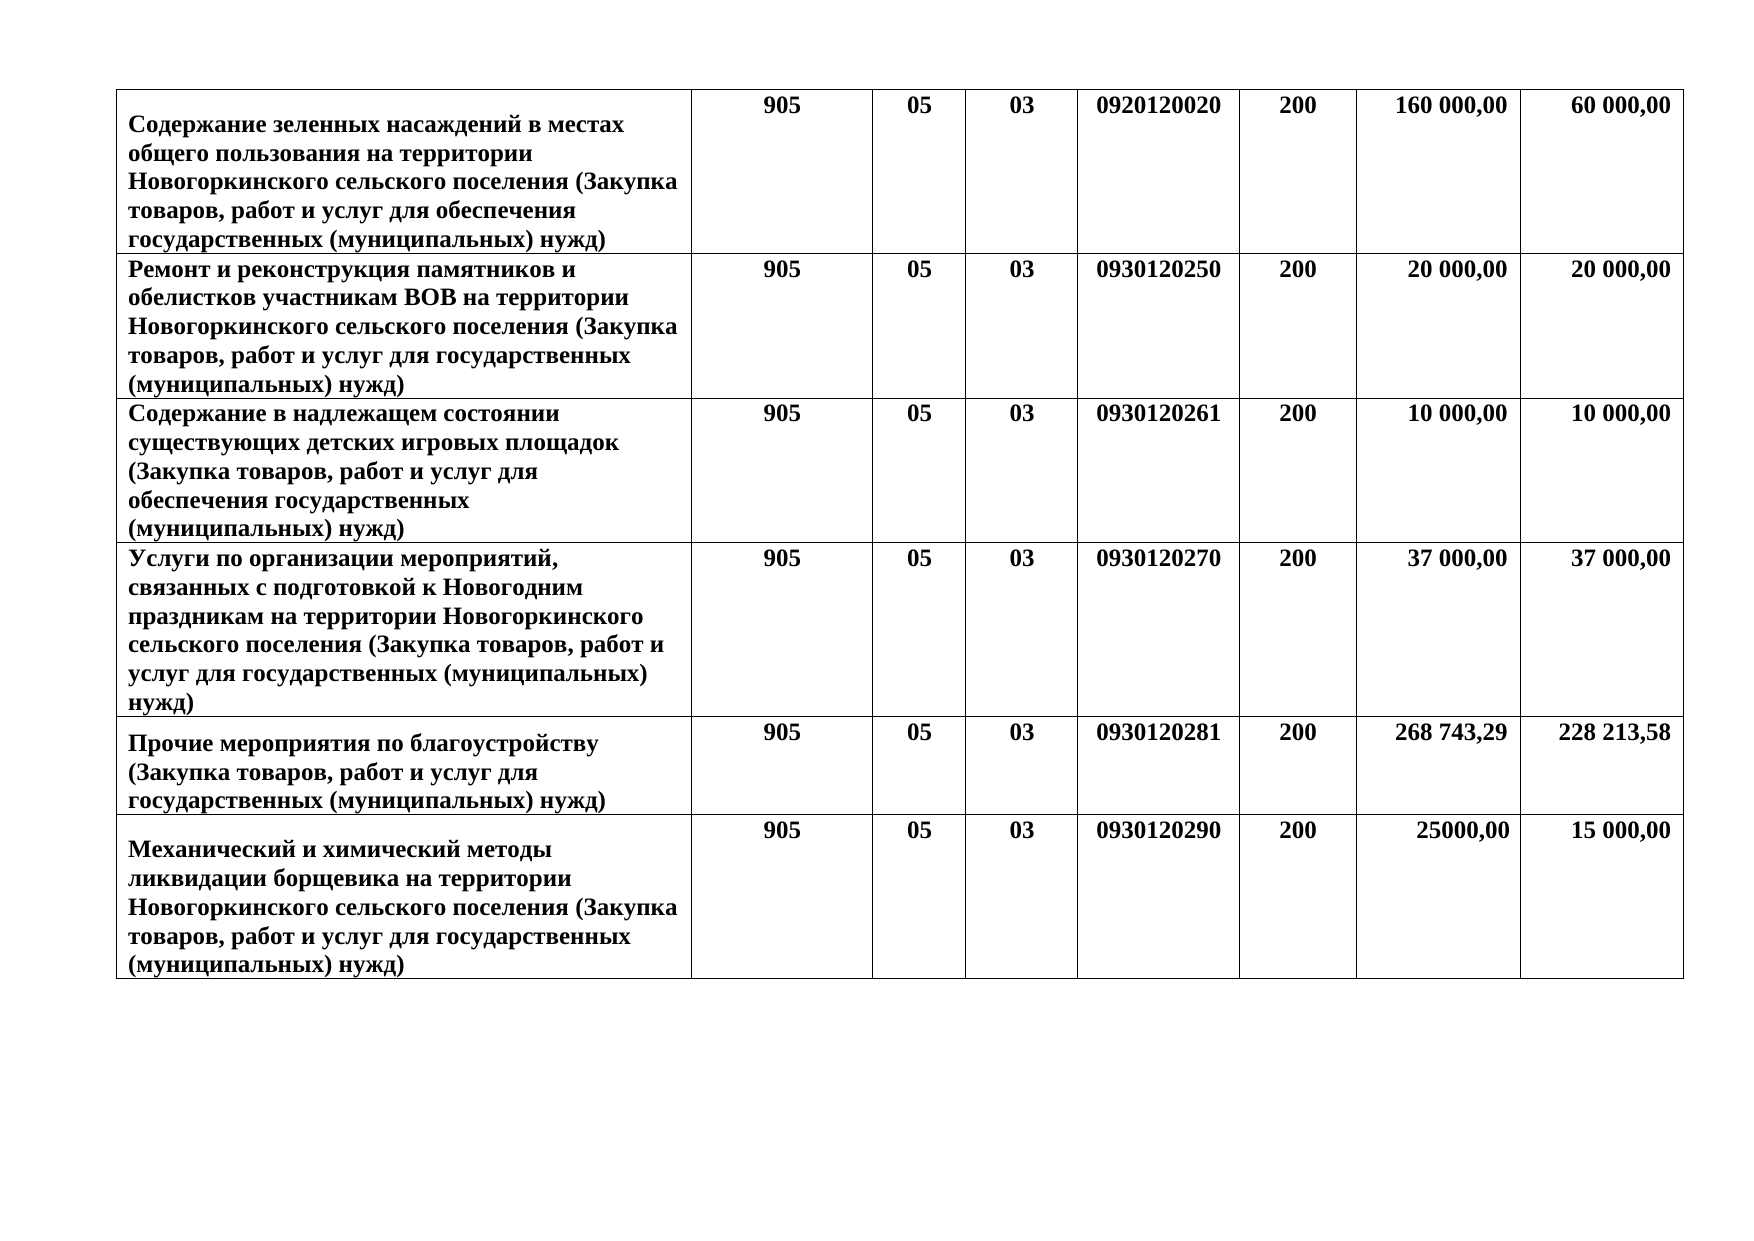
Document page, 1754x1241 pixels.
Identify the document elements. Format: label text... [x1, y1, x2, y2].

table_cell Содержание в надлежащем состоянии существующих детских игровых площадок (Закупка товаров, работ и услуг для обеспечения государственных (муниципальных) нужд) [117, 399, 691, 542]
table_cell 03 [966, 543, 1077, 716]
table_cell 0930120281 [1078, 717, 1239, 814]
table_cell 05 [873, 254, 965, 397]
table_cell 905 [692, 254, 872, 397]
table_cell 05 [873, 399, 965, 542]
table_cell 05 [873, 815, 965, 978]
table_cell 0930120290 [1078, 815, 1239, 978]
table_cell 0930120270 [1078, 543, 1239, 716]
table_cell Услуги по организации мероприятий, связанных с подготовкой к Новогодним праздникам на территории Новогоркинского сельского поселения (Закупка товаров, работ и услуг для государственных (муниципальных) нужд) [117, 543, 691, 716]
table_cell 905 [692, 815, 872, 978]
table_cell 200 [1240, 543, 1356, 716]
table_cell Механический и химический методы ликвидации борщевика на территории Новогоркинского сельского поселения (Закупка товаров, работ и услуг для государственных (муниципальных) нужд) [117, 815, 691, 978]
table_cell 160 000,00 [1357, 90, 1520, 253]
table_cell 25000,00 [1357, 815, 1520, 978]
table_cell 10 000,00 [1521, 399, 1683, 542]
table_cell 03 [966, 717, 1077, 814]
table_cell 03 [966, 90, 1077, 253]
table_cell 200 [1240, 815, 1356, 978]
table_cell 268 743,29 [1357, 717, 1520, 814]
table_cell 20 000,00 [1357, 254, 1520, 397]
table_cell Содержание зеленных насаждений в местах общего пользования на территории Новогоркинского сельского поселения (Закупка товаров, работ и услуг для обеспечения государственных (муниципальных) нужд) [117, 90, 691, 253]
table_cell 200 [1240, 254, 1356, 397]
table_cell 200 [1240, 399, 1356, 542]
table_cell 03 [966, 254, 1077, 397]
table_cell 37 000,00 [1521, 543, 1683, 716]
table_cell 05 [873, 717, 965, 814]
table_cell 15 000,00 [1521, 815, 1683, 978]
table_cell 03 [966, 399, 1077, 542]
table_cell 60 000,00 [1521, 90, 1683, 253]
table_cell 05 [873, 543, 965, 716]
table_cell 228 213,58 [1521, 717, 1683, 814]
table_cell 905 [692, 543, 872, 716]
table_cell 05 [873, 90, 965, 253]
table_cell 200 [1240, 90, 1356, 253]
table_cell 905 [692, 399, 872, 542]
table_cell Ремонт и реконструкция памятников и обелистков участникам ВОВ на территории Новогоркинского сельского поселения (Закупка товаров, работ и услуг для государственных (муниципальных) нужд) [117, 254, 691, 397]
table_cell 0930120261 [1078, 399, 1239, 542]
table_cell 10 000,00 [1357, 399, 1520, 542]
table_cell 03 [966, 815, 1077, 978]
table_cell 0930120250 [1078, 254, 1239, 397]
table_cell 20 000,00 [1521, 254, 1683, 397]
table_cell 905 [692, 717, 872, 814]
table_cell 905 [692, 90, 872, 253]
table_cell 37 000,00 [1357, 543, 1520, 716]
table_cell 200 [1240, 717, 1356, 814]
table_cell Прочие мероприятия по благоустройству (Закупка товаров, работ и услуг для государственных (муниципальных) нужд) [117, 717, 691, 814]
table_cell 0920120020 [1078, 90, 1239, 253]
